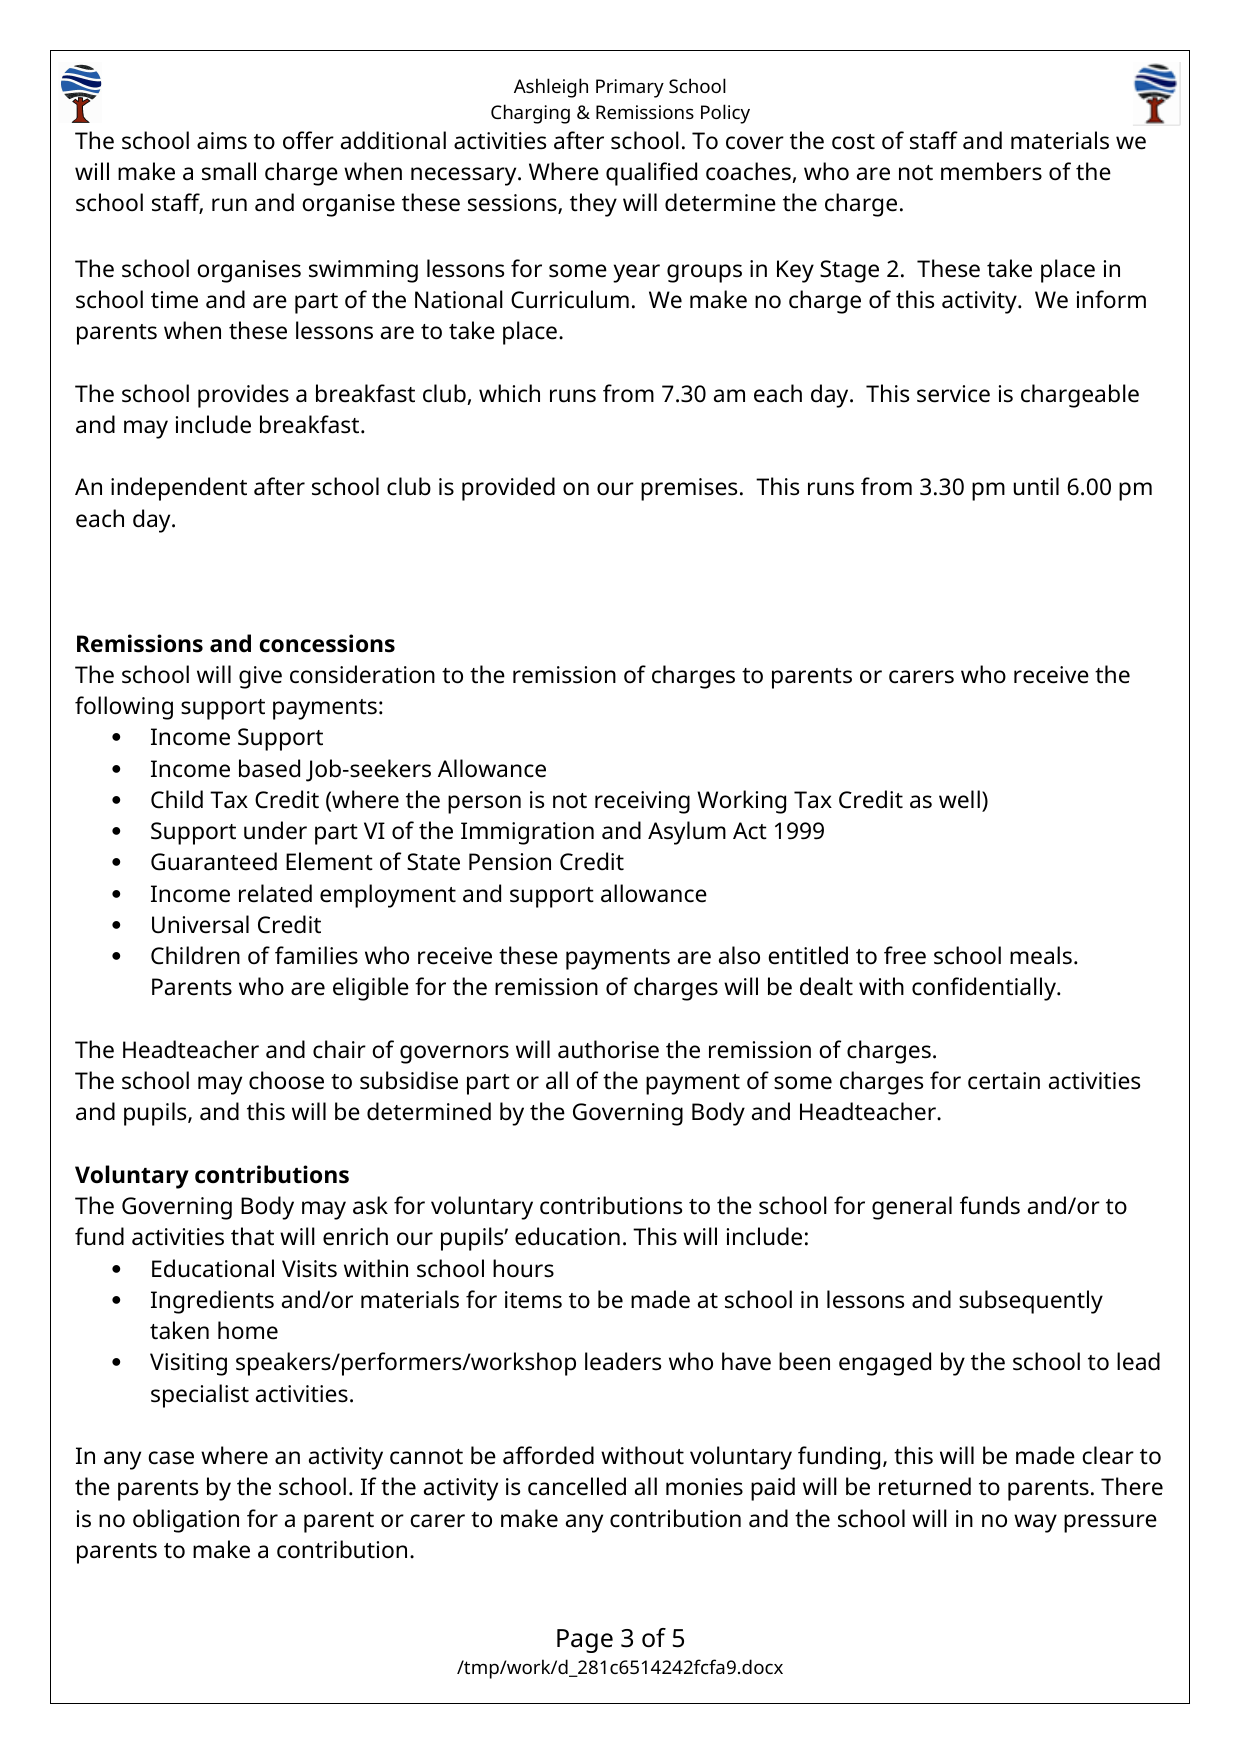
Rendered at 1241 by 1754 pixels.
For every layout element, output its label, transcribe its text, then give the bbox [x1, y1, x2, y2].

list Educational Visits within school hours [112, 1253, 1165, 1284]
picture [1132, 62, 1182, 127]
text The school aims to offer additional activities after school. To cover the cost of staff and materials we will make a small charge when necessary. Where qualified coaches, who are not members of the school staff, run and organise these sessions, they will determine the charge. [75, 125, 1165, 218]
list Visiting speakers/performers/workshop leaders who have been engaged by the school to lead specialist activities. [112, 1346, 1165, 1409]
text The school may choose to subsidise part or all of the payment of some charges for certain activities and pupils, and this will be determined by the Governing Body and Headteacher. [75, 1065, 1165, 1128]
list Income Support [112, 721, 1165, 753]
text The school will give consideration to the remission of charges to parents or carers who receive the following support payments: [75, 659, 1165, 721]
picture [58, 62, 102, 122]
text An independent after school club is provided on our premises. This runs from 3.30 pm until 6.00 pm each day. [75, 471, 1165, 534]
text The Governing Body may ask for voluntary contributions to the school for general funds and/or to fund activities that will enrich our pupils’ education. This will include: [75, 1190, 1165, 1253]
text In any case where an activity cannot be afforded without voluntary funding, this will be made clear to the parents by the school. If the activity is cancelled all monies paid will be returned to parents. There is no obligation for a parent or carer to make any contribution and the school will in no way pressure parents to make a contribution. [75, 1440, 1165, 1565]
list Child Tax Credit (where the person is not receiving Working Tax Credit as well) [112, 784, 1165, 815]
text The school provides a breakfast club, which runs from 7.30 am each day. This service is chargeable and may include breakfast. [75, 378, 1165, 440]
text Remissions and concessions [75, 628, 1165, 659]
list Income related employment and support allowance [112, 878, 1165, 909]
list Children of families who receive these payments are also entitled to free school meals. Parents who are eligible for the remission of charges will be dealt with confidentially. [112, 940, 1165, 1003]
list Universal Credit [112, 909, 1165, 940]
list Ingredients and/or materials for items to be made at school in lessons and subsequently taken home [112, 1284, 1165, 1346]
list Guaranteed Element of State Pension Credit [112, 846, 1165, 878]
text Voluntary contributions [75, 1159, 1165, 1190]
list Income based Job-seekers Allowance [112, 753, 1165, 784]
text The Headteacher and chair of governors will authorise the remission of charges. [75, 1034, 1165, 1065]
text The school organises swimming lessons for some year groups in Key Stage 2. These take place in school time and are part of the National Curriculum. We make no charge of this activity. We inform parents when these lessons are to take place. [75, 253, 1165, 346]
list Support under part VI of the Immigration and Asylum Act 1999 [112, 815, 1165, 846]
